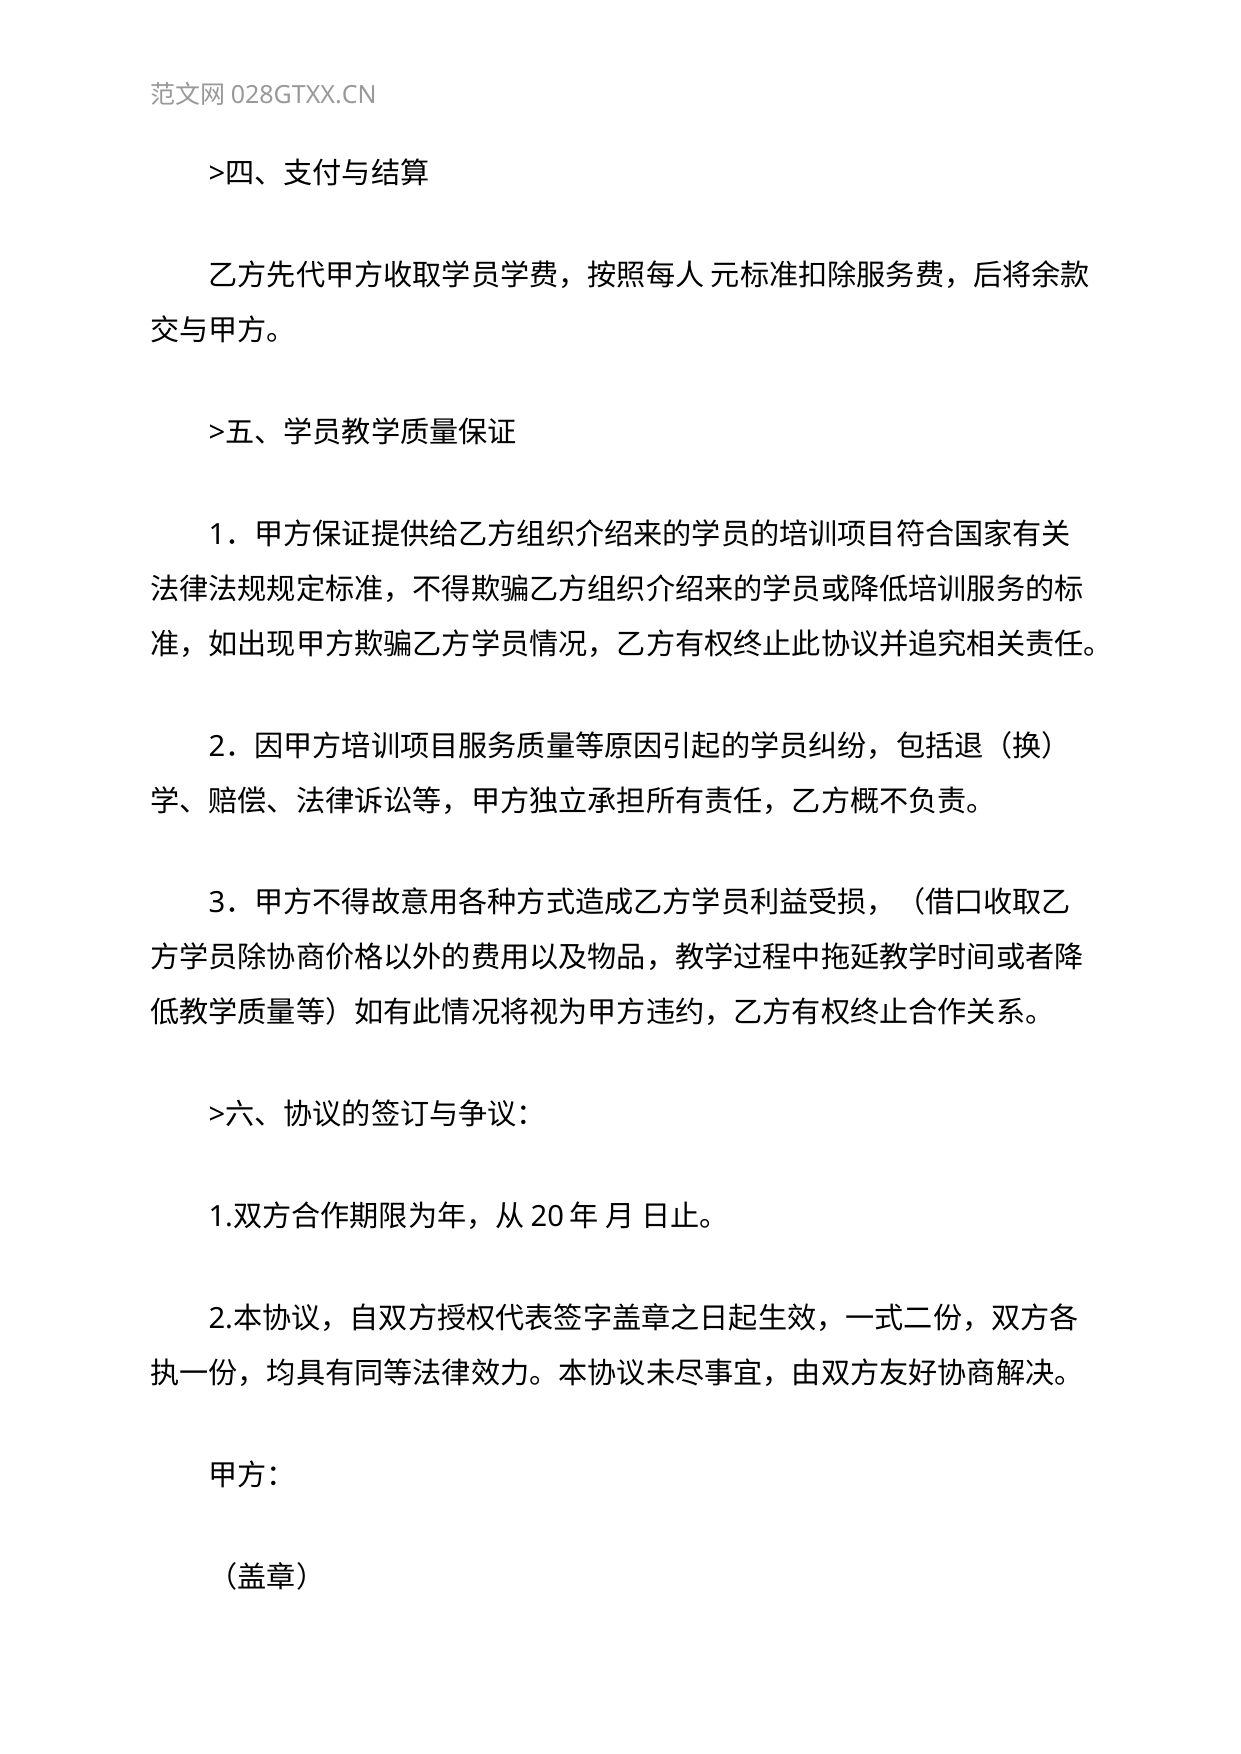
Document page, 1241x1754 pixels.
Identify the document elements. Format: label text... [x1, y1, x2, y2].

text 甲方： [150, 1451, 1090, 1494]
text 2．因甲方培训项目服务质量等原因引起的学员纠纷，包括退（换）学、赔偿、法律诉讼等，甲方独立承担所有责任，乙方概不负责。 [150, 722, 1090, 819]
text 2.本协议，自双方授权代表签字盖章之日起生效，一式二份，双方各执一份，均具有同等法律效力。本协议未尽事宜，由双方友好协商解决。 [150, 1295, 1090, 1392]
text 1．甲方保证提供给乙方组织介绍来的学员的培训项目符合国家有关法律法规规定标准，不得欺骗乙方组织介绍来的学员或降低培训服务的标准，如出现甲方欺骗乙方学员情况，乙方有权终止此协议并追究相关责任。 [150, 511, 1090, 663]
text 1.双方合作期限为年，从20年 月 日止。 [150, 1193, 1090, 1235]
text >四、支付与结算 [150, 150, 1090, 192]
text 3．甲方不得故意用各种方式造成乙方学员利益受损，（借口收取乙方学员除协商价格以外的费用以及物品，教学过程中拖延教学时间或者降低教学质量等）如有此情况将视为甲方违约，乙方有权终止合作关系。 [150, 879, 1090, 1031]
text >六、协议的签订与争议： [150, 1091, 1090, 1133]
text （盖章） [150, 1553, 1090, 1596]
text >五、学员教学质量保证 [150, 409, 1090, 451]
text 乙方先代甲方收取学员学费，按照每人 元标准扣除服务费，后将余款交与甲方。 [150, 252, 1090, 349]
